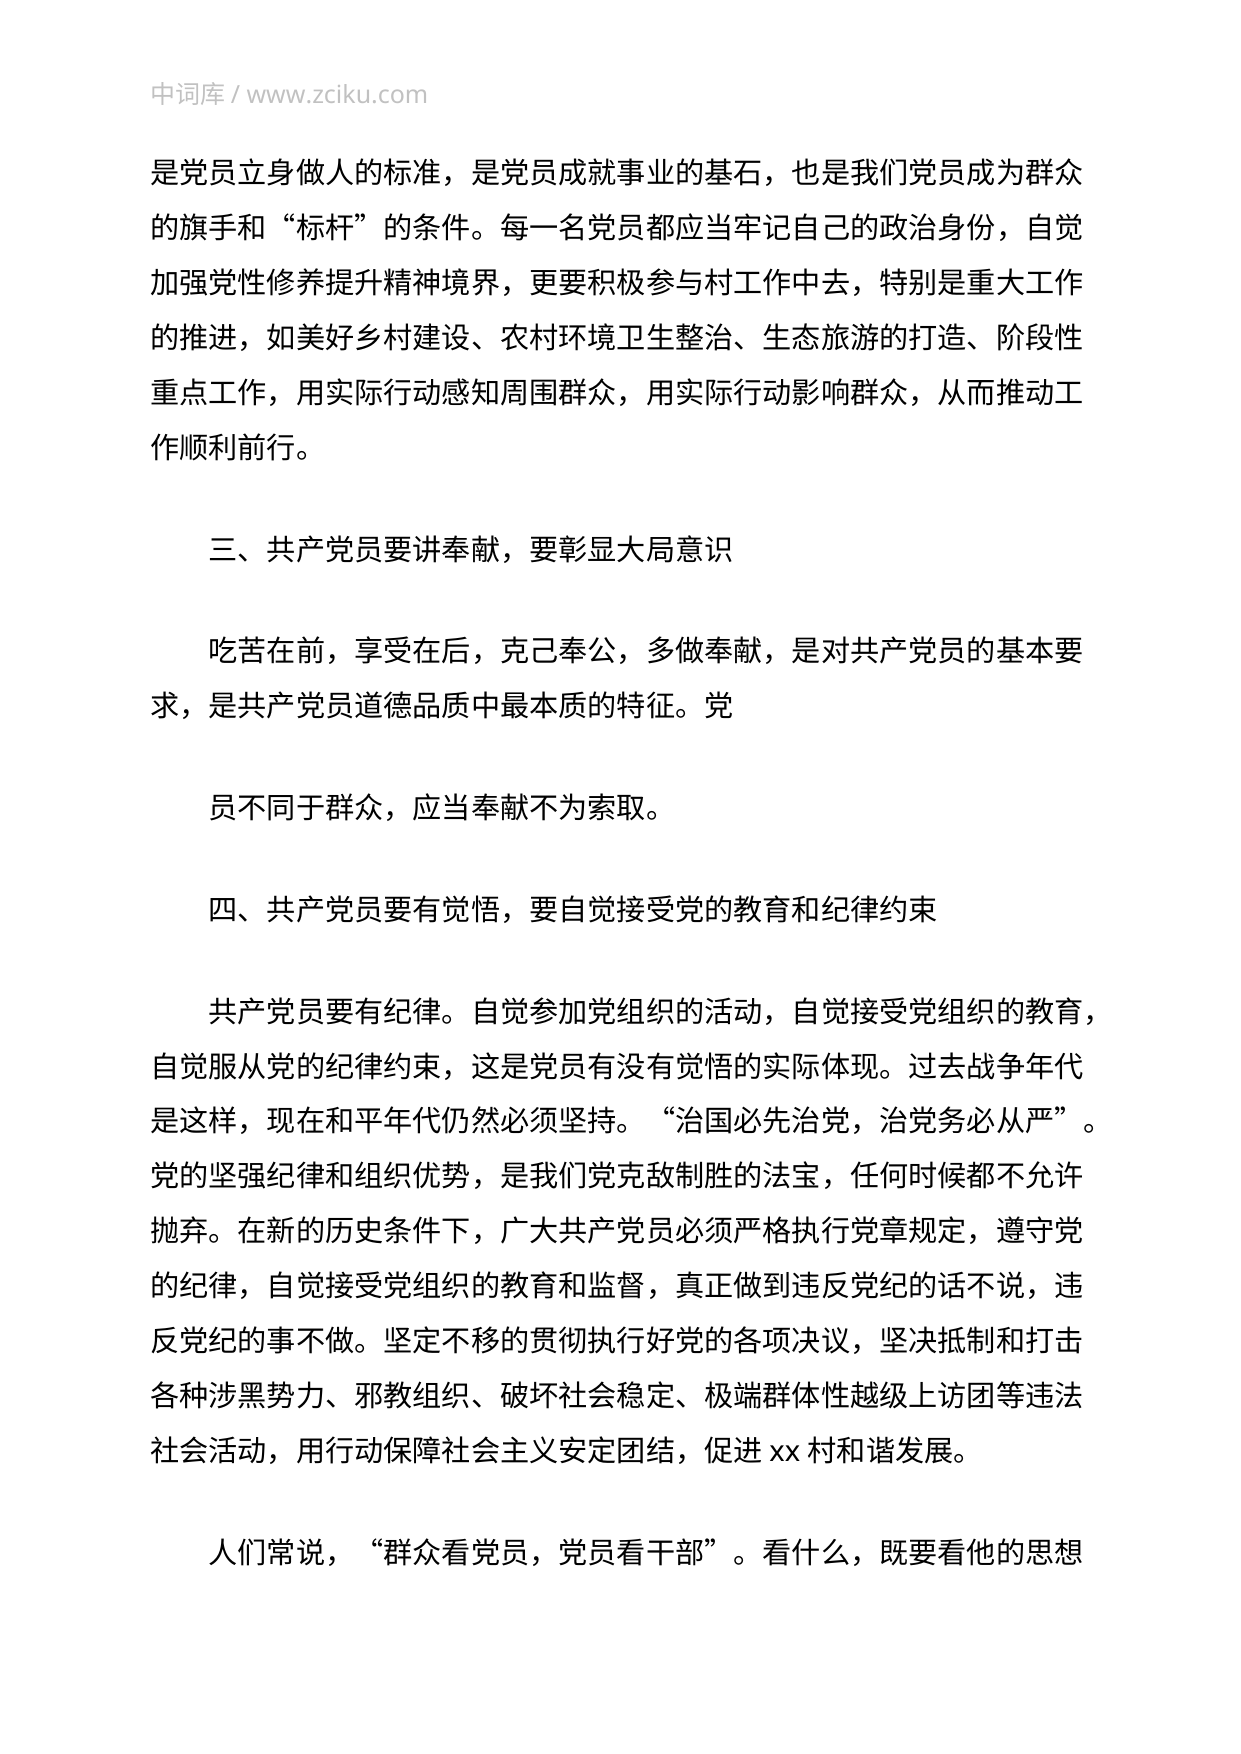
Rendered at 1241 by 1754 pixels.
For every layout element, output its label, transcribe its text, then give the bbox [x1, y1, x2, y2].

text 共产党员要有纪律。自觉参加党组织的活动，自觉接受党组织的教育，自觉服从党的纪律约束，这是党员有没有觉悟的实际体现。过去战争年代是这样，现在和平年代仍然必须坚持。“治国必先治党，治党务必从严”。党的坚强纪律和组织优势，是我们党克敌制胜的法宝，任何时候都不允许抛弃。在新的历史条件下，广大共产党员必须严格执行党章规定，遵守党的纪律，自觉接受党组织的教育和监督，真正做到违反党纪的话不说，违反党纪的事不做。坚定不移的贯彻执行好党的各项决议，坚决抵制和打击各种涉黑势力、邪教组织、破坏社会稳定、极端群体性越级上访团等违法社会活动，用行动保障社会主义安定团结，促进 xx 村和谐发展。 [150, 988, 1090, 1470]
text 三、共产党员要讲奉献，要彰显大局意识 [150, 526, 1090, 568]
text 吃苦在前，享受在后，克己奉公，多做奉献，是对共产党员的基本要求，是共产党员道德品质中最本质的特征。党 [150, 628, 1090, 725]
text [150, 1529, 1090, 1572]
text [150, 150, 1090, 467]
text 四、共产党员要有觉悟，要自觉接受党的教育和纪律约束 [150, 886, 1090, 929]
text 员不同于群众，应当奉献不为索取。 [150, 785, 1090, 827]
